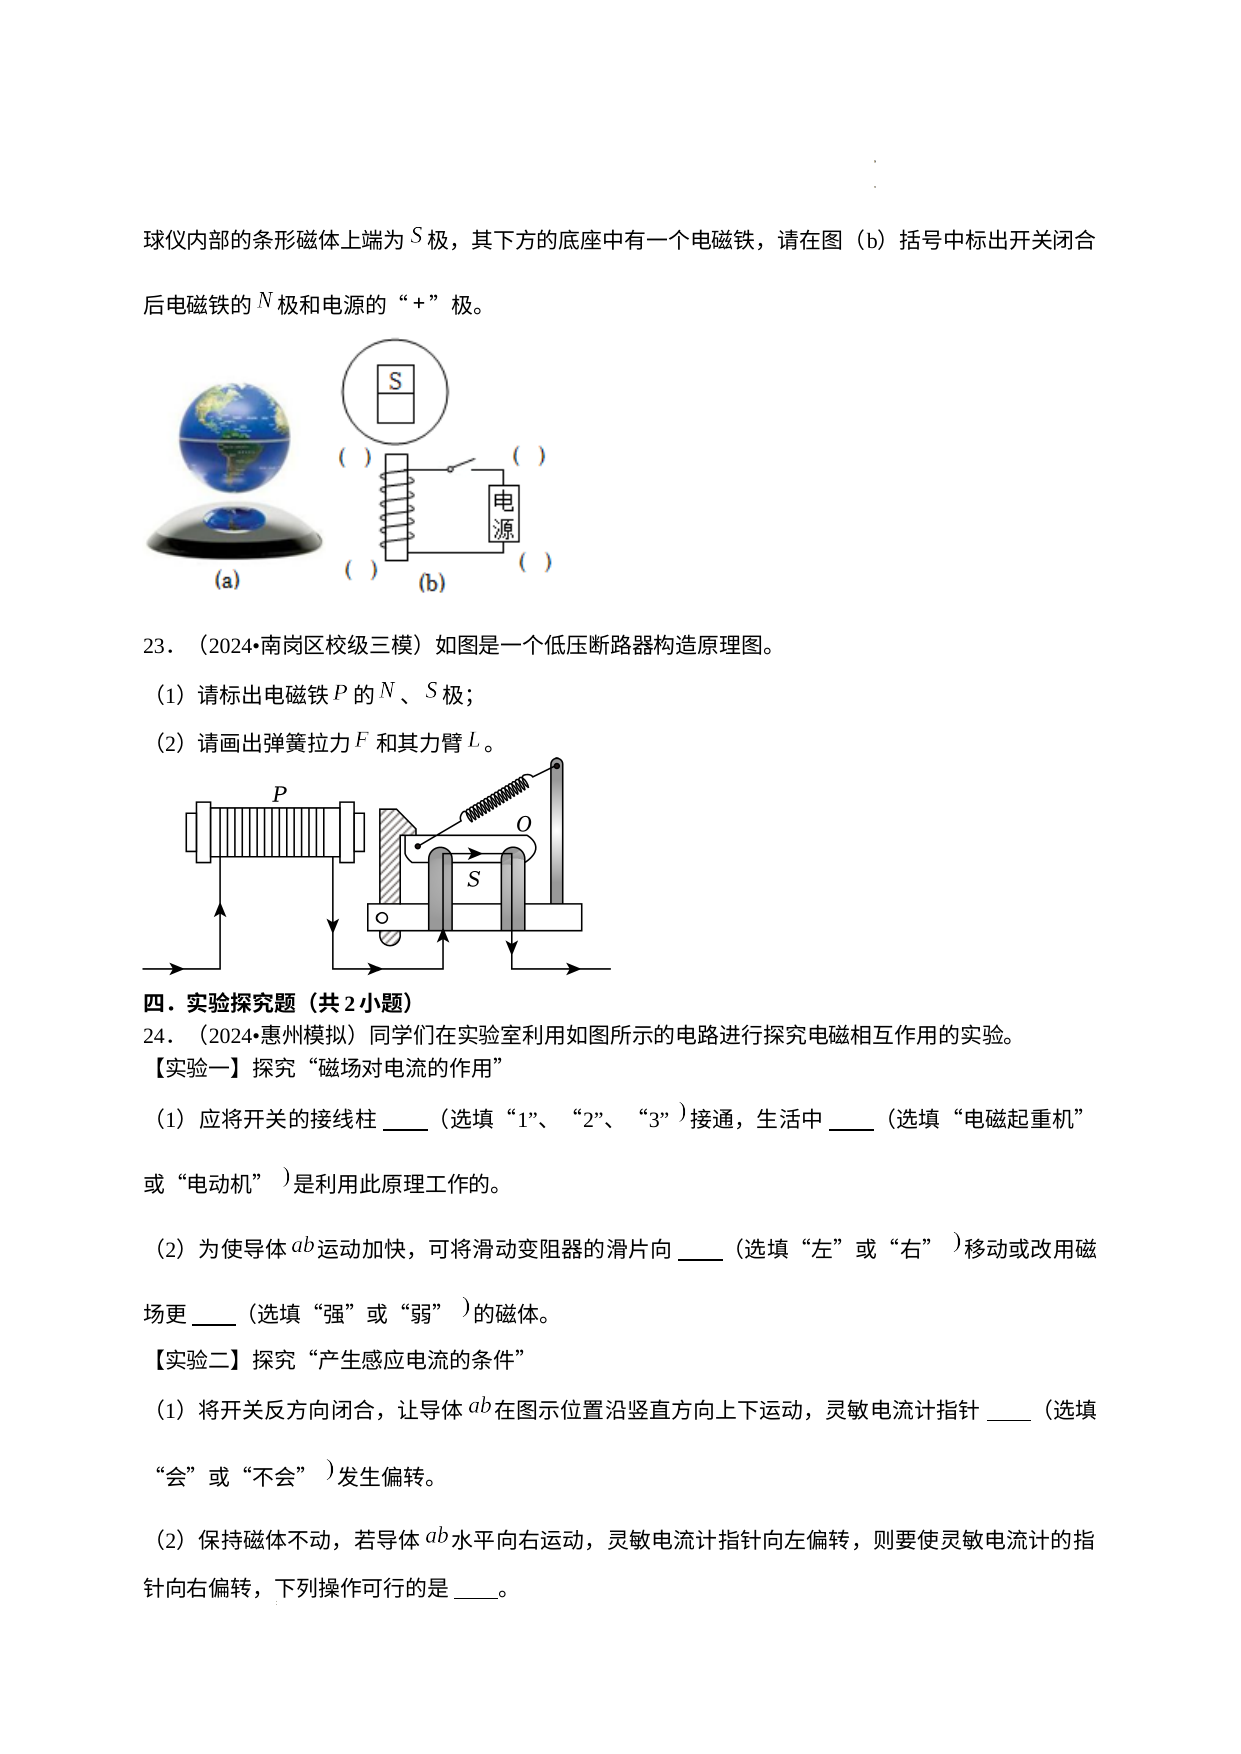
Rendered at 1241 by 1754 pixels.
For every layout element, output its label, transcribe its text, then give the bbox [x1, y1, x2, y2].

text （1）请标出电磁铁的、极； [143, 660, 1097, 725]
picture [142, 335, 553, 596]
text （2）请画出弹簧拉力和其力臂。 [143, 725, 1097, 758]
text 四．实验探究题（共2小题） [143, 985, 1097, 1018]
picture [142, 757, 612, 977]
text 【实验二】探究“产生感应电流的条件” [143, 1343, 1097, 1375]
text （1）应将开关的接线柱 （选填“1”、“2”、“3” 接通，生活中 （选填“电磁起重机”或“电动机” 是利用此原理工作的。 [143, 1083, 1097, 1213]
text （2）为使导体运动加快，可将滑动变阻器的滑片向 （选填“左”或“右” 移动或改用磁场更 （选填“强”或“弱” 的磁体。 [143, 1213, 1097, 1343]
text （2）保持磁体不动，若导体水平向右运动，灵敏电流计指针向左偏转，则要使灵敏电流计的指针向右偏转，下列操作可行的是 。 [143, 1505, 1097, 1603]
text 【实验一】探究“磁场对电流的作用” [143, 1050, 1097, 1083]
text 24．（2024•惠州模拟）同学们在实验室利用如图所示的电路进行探究电磁相互作用的实验。 [143, 1018, 1097, 1050]
text （1）将开关反方向闭合，让导体在图示位置沿竖直方向上下运动，灵敏电流计指针 （选填“会”或“不会” 发生偏转。 [143, 1375, 1097, 1505]
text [143, 205, 1097, 335]
text 23．（2024•南岗区校级三模）如图是一个低压断路器构造原理图。 [143, 628, 1097, 660]
